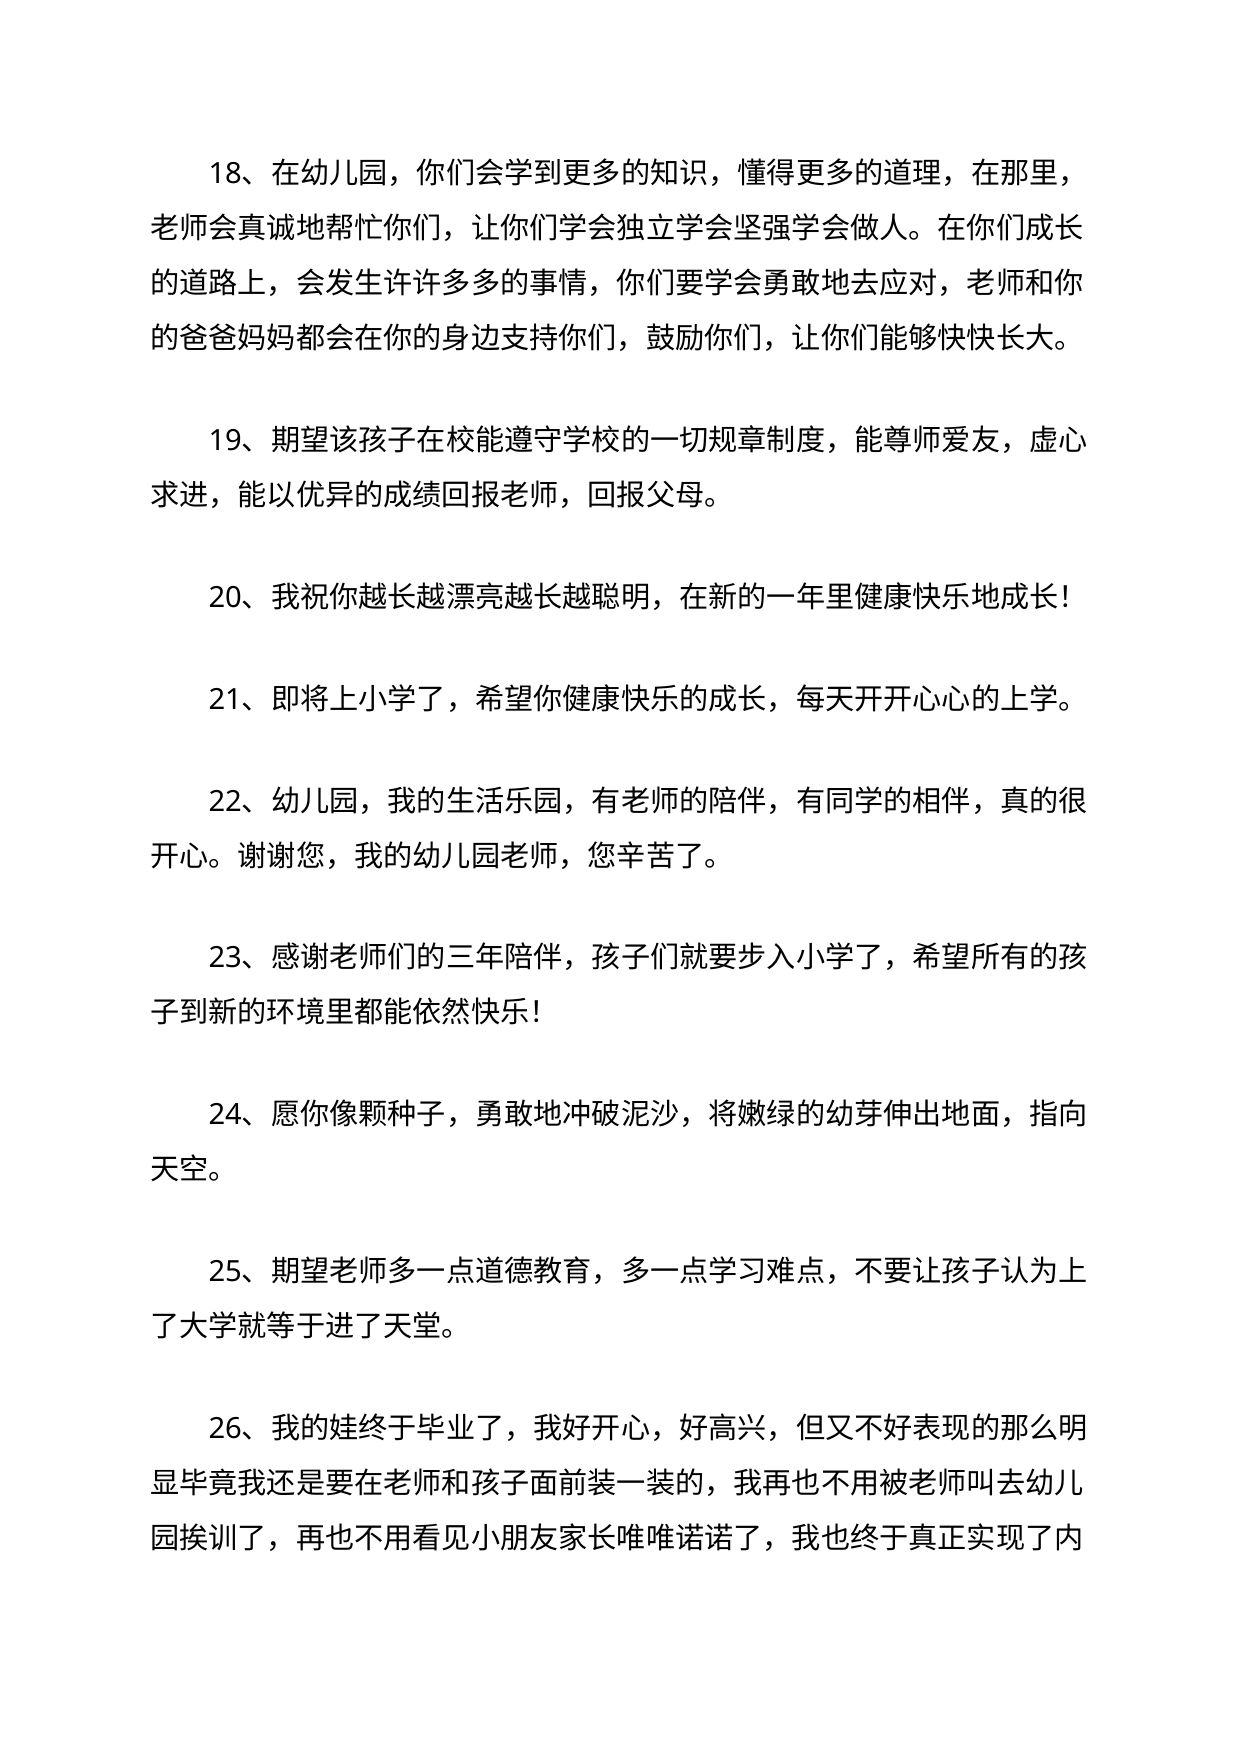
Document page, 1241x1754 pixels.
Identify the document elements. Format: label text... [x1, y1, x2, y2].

text 24、愿你像颗种子，勇敢地冲破泥沙，将嫩绿的幼芽伸出地面，指向天空。 [150, 1091, 1090, 1188]
text 21、即将上小学了，希望你健康快乐的成长，每天开开心心的上学。 [150, 675, 1090, 718]
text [150, 1404, 1090, 1557]
text 22、幼儿园，我的生活乐园，有老师的陪伴，有同学的相伴，真的很开心。谢谢您，我的幼儿园老师，您辛苦了。 [150, 777, 1090, 874]
text 18、在幼儿园，你们会学到更多的知识，懂得更多的道理，在那里，老师会真诚地帮忙你们，让你们学会独立学会坚强学会做人。在你们成长的道路上，会发生许许多多的事情，你们要学会勇敢地去应对，老师和你的爸爸妈妈都会在你的身边支持你们，鼓励你们，让你们能够快快长大。 [150, 150, 1090, 357]
text 19、期望该孩子在校能遵守学校的一切规章制度，能尊师爱友，虚心求进，能以优异的成绩回报老师，回报父母。 [150, 417, 1090, 514]
text 25、期望老师多一点道德教育，多一点学习难点，不要让孩子认为上了大学就等于进了天堂。 [150, 1248, 1090, 1345]
text 23、感谢老师们的三年陪伴，孩子们就要步入小学了，希望所有的孩子到新的环境里都能依然快乐！ [150, 934, 1090, 1031]
text 20、我祝你越长越漂亮越长越聪明，在新的一年里健康快乐地成长！ [150, 573, 1090, 616]
